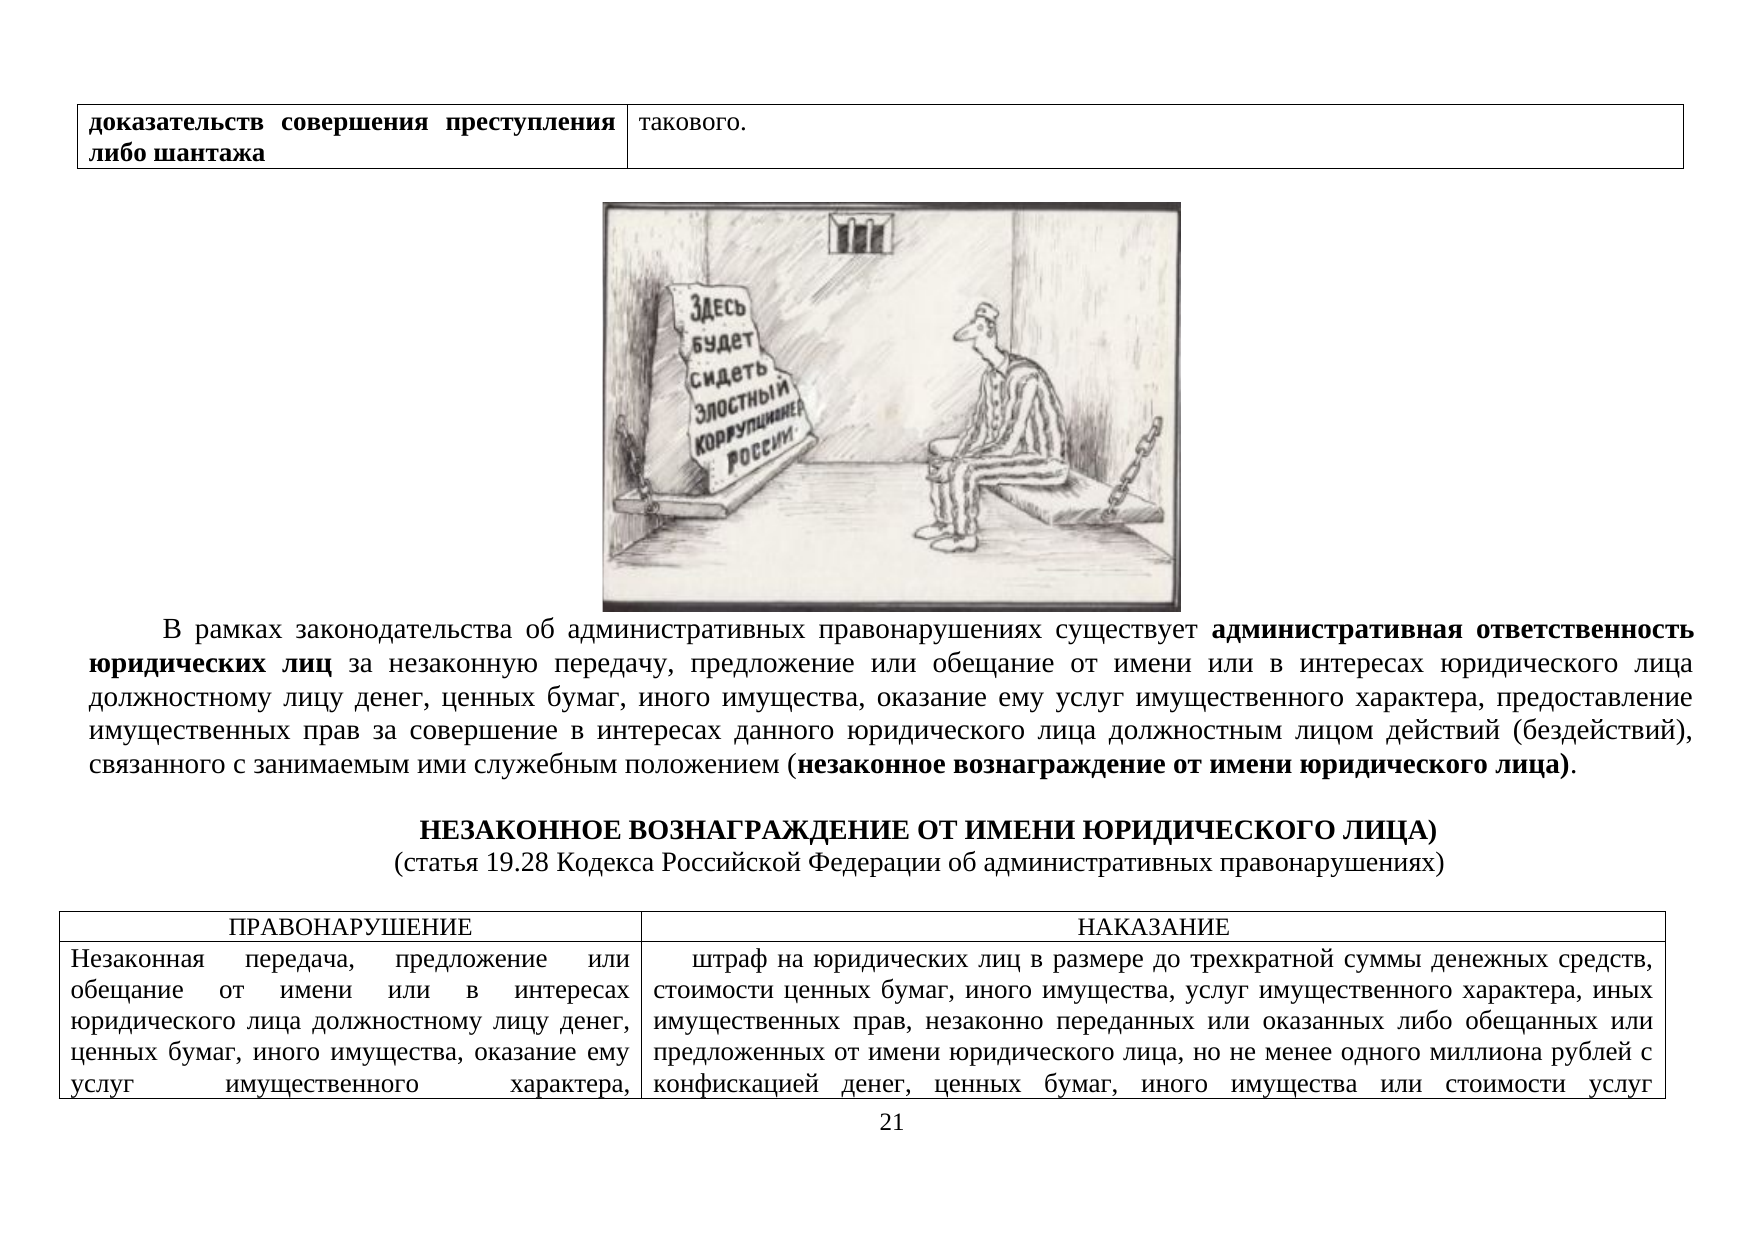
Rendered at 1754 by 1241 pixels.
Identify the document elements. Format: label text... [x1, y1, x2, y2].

text (статья 19.28 Кодекса Российской Федерации об административных правонарушениях) [145, 845, 1695, 878]
text НЕЗАКОННОЕ ВОЗНАГРАЖДЕНИЕ ОТ ИМЕНИ ЮРИДИЧЕСКОГО ЛИЦА) [89, 813, 1695, 845]
text В рамках законодательства об административных правонарушениях существует административная ответственность юридических лиц за незаконную передачу, предложение или обещание от имени или в интересах юридического лица должностному лицу денег, ценных бумаг, иного имущества, оказание ему услуг имущественного характера, предоставление имущественных прав за совершение в интересах данного юридического лица должностным лицом действий (бездействий), связанного с занимаемым ими служебным положением (незаконное вознаграждение от имени юридического лица). [89, 612, 1695, 779]
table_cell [642, 942, 1665, 1098]
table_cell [60, 942, 641, 1098]
table_header НАКАЗАНИЕ [642, 912, 1665, 941]
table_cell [628, 105, 1683, 168]
table_header ПРАВОНАРУШЕНИЕ [60, 912, 641, 941]
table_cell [78, 105, 627, 168]
picture [602, 202, 1181, 612]
